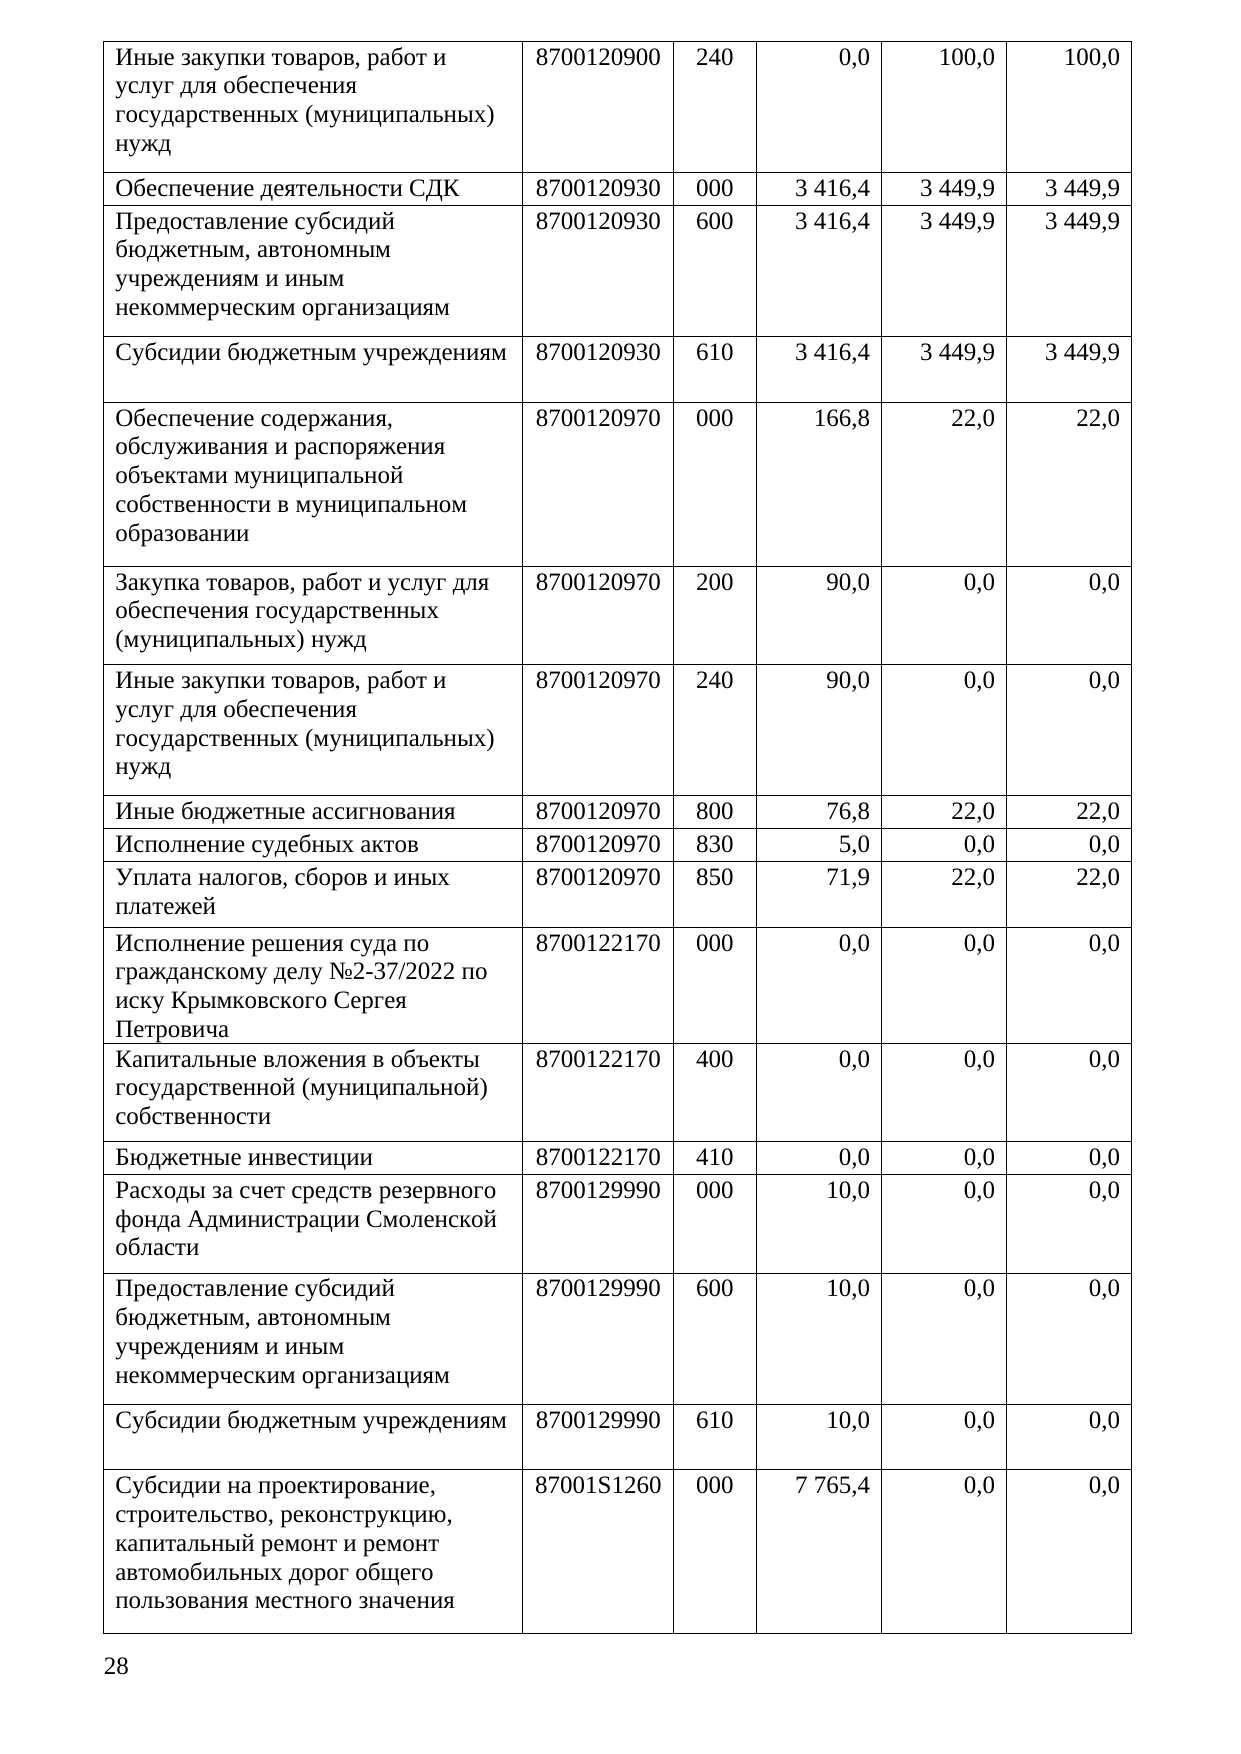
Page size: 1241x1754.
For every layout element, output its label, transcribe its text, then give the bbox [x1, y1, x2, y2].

table_cell 0,0 [757, 928, 881, 1043]
table_cell 0,0 [1007, 567, 1131, 664]
table_cell 22,0 [1007, 862, 1131, 927]
table_cell 0,0 [882, 1175, 1006, 1272]
table_cell 10,0 [757, 1405, 881, 1469]
table_cell 0,0 [1007, 1044, 1131, 1141]
table_cell 22,0 [882, 796, 1006, 828]
table_cell 3 449,9 [1007, 206, 1131, 336]
table_cell 90,0 [757, 665, 881, 795]
table_cell 10,0 [757, 1175, 881, 1272]
table_cell 0,0 [882, 829, 1006, 861]
table_cell 000 [674, 928, 756, 1043]
table_cell 8700120930 [523, 206, 673, 336]
table_cell 0,0 [757, 1044, 881, 1141]
table_cell 0,0 [882, 665, 1006, 795]
table_cell 3 449,9 [882, 173, 1006, 205]
table_cell 22,0 [882, 862, 1006, 927]
table_cell 8700129990 [523, 1405, 673, 1469]
table_cell 8700120970 [523, 862, 673, 927]
table_cell 0,0 [1007, 1142, 1131, 1174]
table_cell 8700122170 [523, 1142, 673, 1174]
table_cell Уплата налогов, сборов и иных платежей [104, 862, 522, 927]
table_cell 90,0 [757, 567, 881, 664]
table_cell 0,0 [1007, 665, 1131, 795]
table_cell Предоставление субсидий бюджетным, автономным учреждениям и иным некоммерческим организациям [104, 206, 522, 336]
table_cell 3 449,9 [882, 206, 1006, 336]
table_cell Обеспечение деятельности СДК [104, 173, 522, 205]
table_cell 610 [674, 337, 756, 402]
table_cell 000 [674, 403, 756, 566]
table_cell 0,0 [882, 928, 1006, 1043]
table_cell 100,0 [882, 42, 1006, 172]
table_cell 8700122170 [523, 928, 673, 1043]
table_cell 0,0 [882, 567, 1006, 664]
table_cell 22,0 [1007, 796, 1131, 828]
table_cell Обеспечение содержания, обслуживания и распоряжения объектами муниципальной собственности в муниципальном образовании [104, 403, 522, 566]
table_cell 600 [674, 206, 756, 336]
table_cell 3 449,9 [1007, 337, 1131, 402]
table_cell 0,0 [1007, 1274, 1131, 1404]
table_cell 0,0 [882, 1142, 1006, 1174]
table_cell 0,0 [882, 1274, 1006, 1404]
table_cell 600 [674, 1274, 756, 1404]
table_cell 166,8 [757, 403, 881, 566]
table_cell 0,0 [757, 42, 881, 172]
table_cell 3 449,9 [882, 337, 1006, 402]
table_cell 8700129990 [523, 1274, 673, 1404]
table_cell Субсидии бюджетным учреждениям [104, 337, 522, 402]
table_cell 3 416,4 [757, 206, 881, 336]
table_cell Расходы за счет средств резервного фонда Администрации Смоленской области [104, 1175, 522, 1272]
table_cell 830 [674, 829, 756, 861]
table_cell 410 [674, 1142, 756, 1174]
table_cell 3 416,4 [757, 337, 881, 402]
table_cell 400 [674, 1044, 756, 1141]
table_cell 000 [674, 1470, 756, 1633]
table_cell Субсидии бюджетным учреждениям [104, 1405, 522, 1469]
table_cell 610 [674, 1405, 756, 1469]
table_cell 8700120970 [523, 829, 673, 861]
table_cell Иные бюджетные ассигнования [104, 796, 522, 828]
table_cell 8700122170 [523, 1044, 673, 1141]
table_cell 0,0 [1007, 1405, 1131, 1469]
table_cell 3 416,4 [757, 173, 881, 205]
table_cell 8700120970 [523, 665, 673, 795]
table_cell 0,0 [882, 1405, 1006, 1469]
table_cell 200 [674, 567, 756, 664]
table_cell Закупка товаров, работ и услуг для обеспечения государственных (муниципальных) нужд [104, 567, 522, 664]
table_cell Исполнение решения суда по гражданскому делу №2-37/2022 по иску Крымковского Сергея Петровича [104, 928, 522, 1043]
table_cell Предоставление субсидий бюджетным, автономным учреждениям и иным некоммерческим организациям [104, 1274, 522, 1404]
table_cell 87001S1260 [523, 1470, 673, 1633]
table_cell 8700120930 [523, 337, 673, 402]
table_cell 8700120970 [523, 567, 673, 664]
table_cell 8700129990 [523, 1175, 673, 1272]
table_cell 71,9 [757, 862, 881, 927]
table_cell 5,0 [757, 829, 881, 861]
table_cell Иные закупки товаров, работ и услуг для обеспечения государственных (муниципальных) нужд [104, 665, 522, 795]
table_cell 0,0 [1007, 829, 1131, 861]
table_cell 0,0 [882, 1044, 1006, 1141]
table_cell Исполнение судебных актов [104, 829, 522, 861]
table_cell 800 [674, 796, 756, 828]
table_cell 100,0 [1007, 42, 1131, 172]
table_cell 240 [674, 665, 756, 795]
table_cell 22,0 [882, 403, 1006, 566]
table_cell 8700120900 [523, 42, 673, 172]
table_cell 0,0 [1007, 928, 1131, 1043]
table_cell 0,0 [757, 1142, 881, 1174]
table_cell 000 [674, 173, 756, 205]
table_cell 22,0 [1007, 403, 1131, 566]
table_cell 0,0 [1007, 1470, 1131, 1633]
table_cell 8700120930 [523, 173, 673, 205]
table_cell Иные закупки товаров, работ и услуг для обеспечения государственных (муниципальных) нужд [104, 42, 522, 172]
table_cell 7 765,4 [757, 1470, 881, 1633]
table_cell 0,0 [882, 1470, 1006, 1633]
table_cell 0,0 [1007, 1175, 1131, 1272]
table_cell 10,0 [757, 1274, 881, 1404]
table_cell 000 [674, 1175, 756, 1272]
table_cell 850 [674, 862, 756, 927]
table_cell 3 449,9 [1007, 173, 1131, 205]
table_cell 8700120970 [523, 796, 673, 828]
table_cell 240 [674, 42, 756, 172]
table_cell 76,8 [757, 796, 881, 828]
table_cell Капитальные вложения в объекты государственной (муниципальной) собственности [104, 1044, 522, 1141]
table_cell Субсидии на проектирование, строительство, реконструкцию, капитальный ремонт и ремонт автомобильных дорог общего пользования местного значения [104, 1470, 522, 1633]
table_cell 8700120970 [523, 403, 673, 566]
table_cell Бюджетные инвестиции [104, 1142, 522, 1174]
